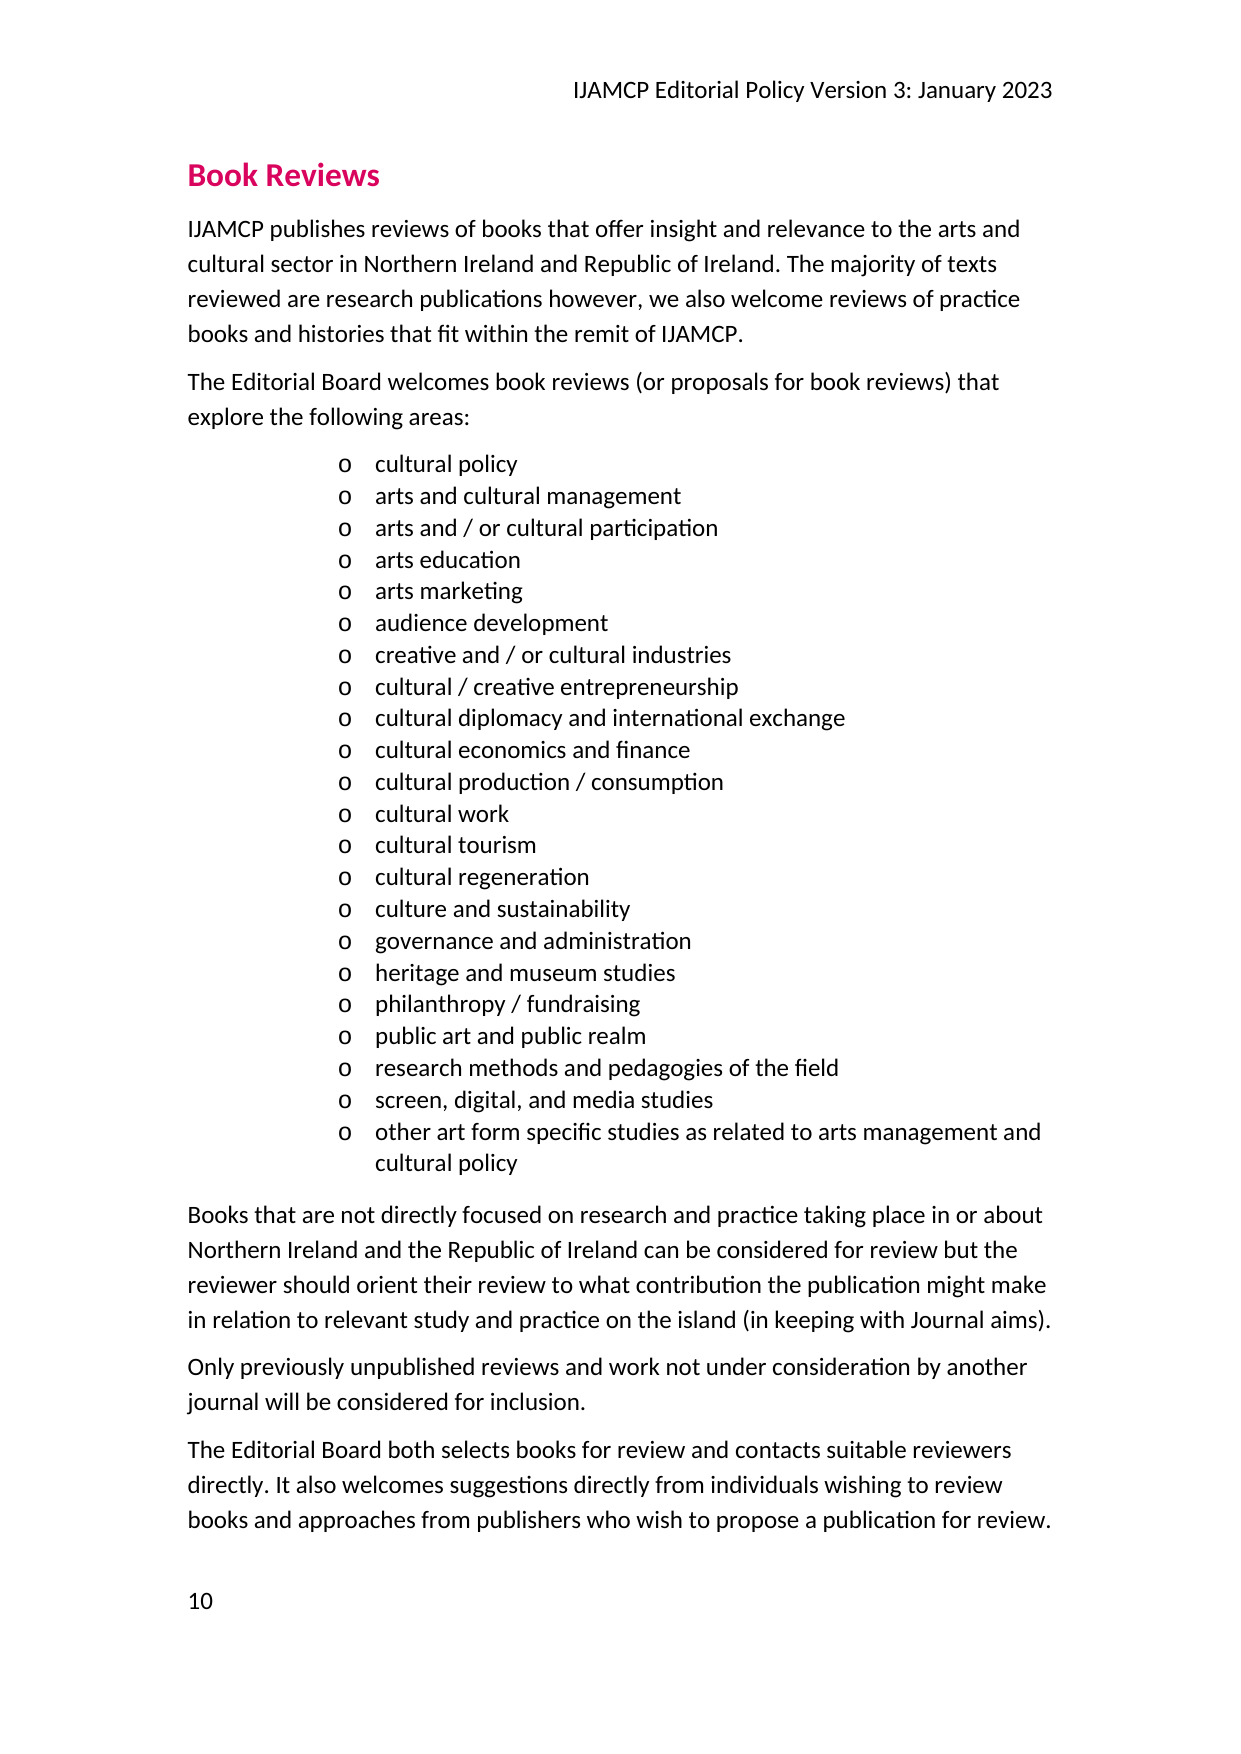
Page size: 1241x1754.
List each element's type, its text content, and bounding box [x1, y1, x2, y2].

subtitle Book Reviews [187, 154, 1053, 195]
list culture and sustainability [337, 893, 1053, 925]
list screen, digital, and media studies [337, 1084, 1053, 1116]
list governance and administration [337, 925, 1053, 957]
list arts and / or cultural participation [337, 512, 1053, 544]
list arts education [337, 544, 1053, 576]
list research methods and pedagogies of the field [337, 1052, 1053, 1084]
list arts marketing [337, 576, 1053, 607]
list creative and / or cultural industries [337, 639, 1053, 671]
list public art and public realm [337, 1020, 1053, 1052]
list cultural policy [337, 448, 1053, 480]
text Books that are not directly focused on research and practice taking place in or about Northern Ireland and the Republic of Ireland can be considered for review but the reviewer should orient their review to what contribution the publication might make in relation to relevant study and practice on the island (in keeping with Journal aims). [187, 1199, 1053, 1334]
list cultural / creative entrepreneurship [337, 671, 1053, 703]
list cultural economics and finance [337, 734, 1053, 766]
list cultural work [337, 798, 1053, 830]
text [187, 1434, 1053, 1534]
list cultural tourism [337, 830, 1053, 861]
list audience development [337, 607, 1053, 639]
list heritage and museum studies [337, 957, 1053, 988]
list other art form specific studies as related to arts management and cultural policy [337, 1116, 1053, 1178]
text The Editorial Board welcomes book reviews (or proposals for book reviews) that explore the following areas: [187, 366, 1053, 431]
list cultural regeneration [337, 861, 1053, 893]
text Only previously unpublished reviews and work not under consideration by another journal will be considered for inclusion. [187, 1351, 1053, 1417]
text IJAMCP publishes reviews of books that offer insight and relevance to the arts and cultural sector in Northern Ireland and Republic of Ireland. The majority of texts reviewed are research publications however, we also welcome reviews of practice books and histories that fit within the remit of IJAMCP. [187, 213, 1053, 349]
list cultural diplomacy and international exchange [337, 703, 1053, 734]
list cultural production / consumption [337, 766, 1053, 798]
list philanthropy / fundraising [337, 988, 1053, 1020]
list arts and cultural management [337, 480, 1053, 512]
